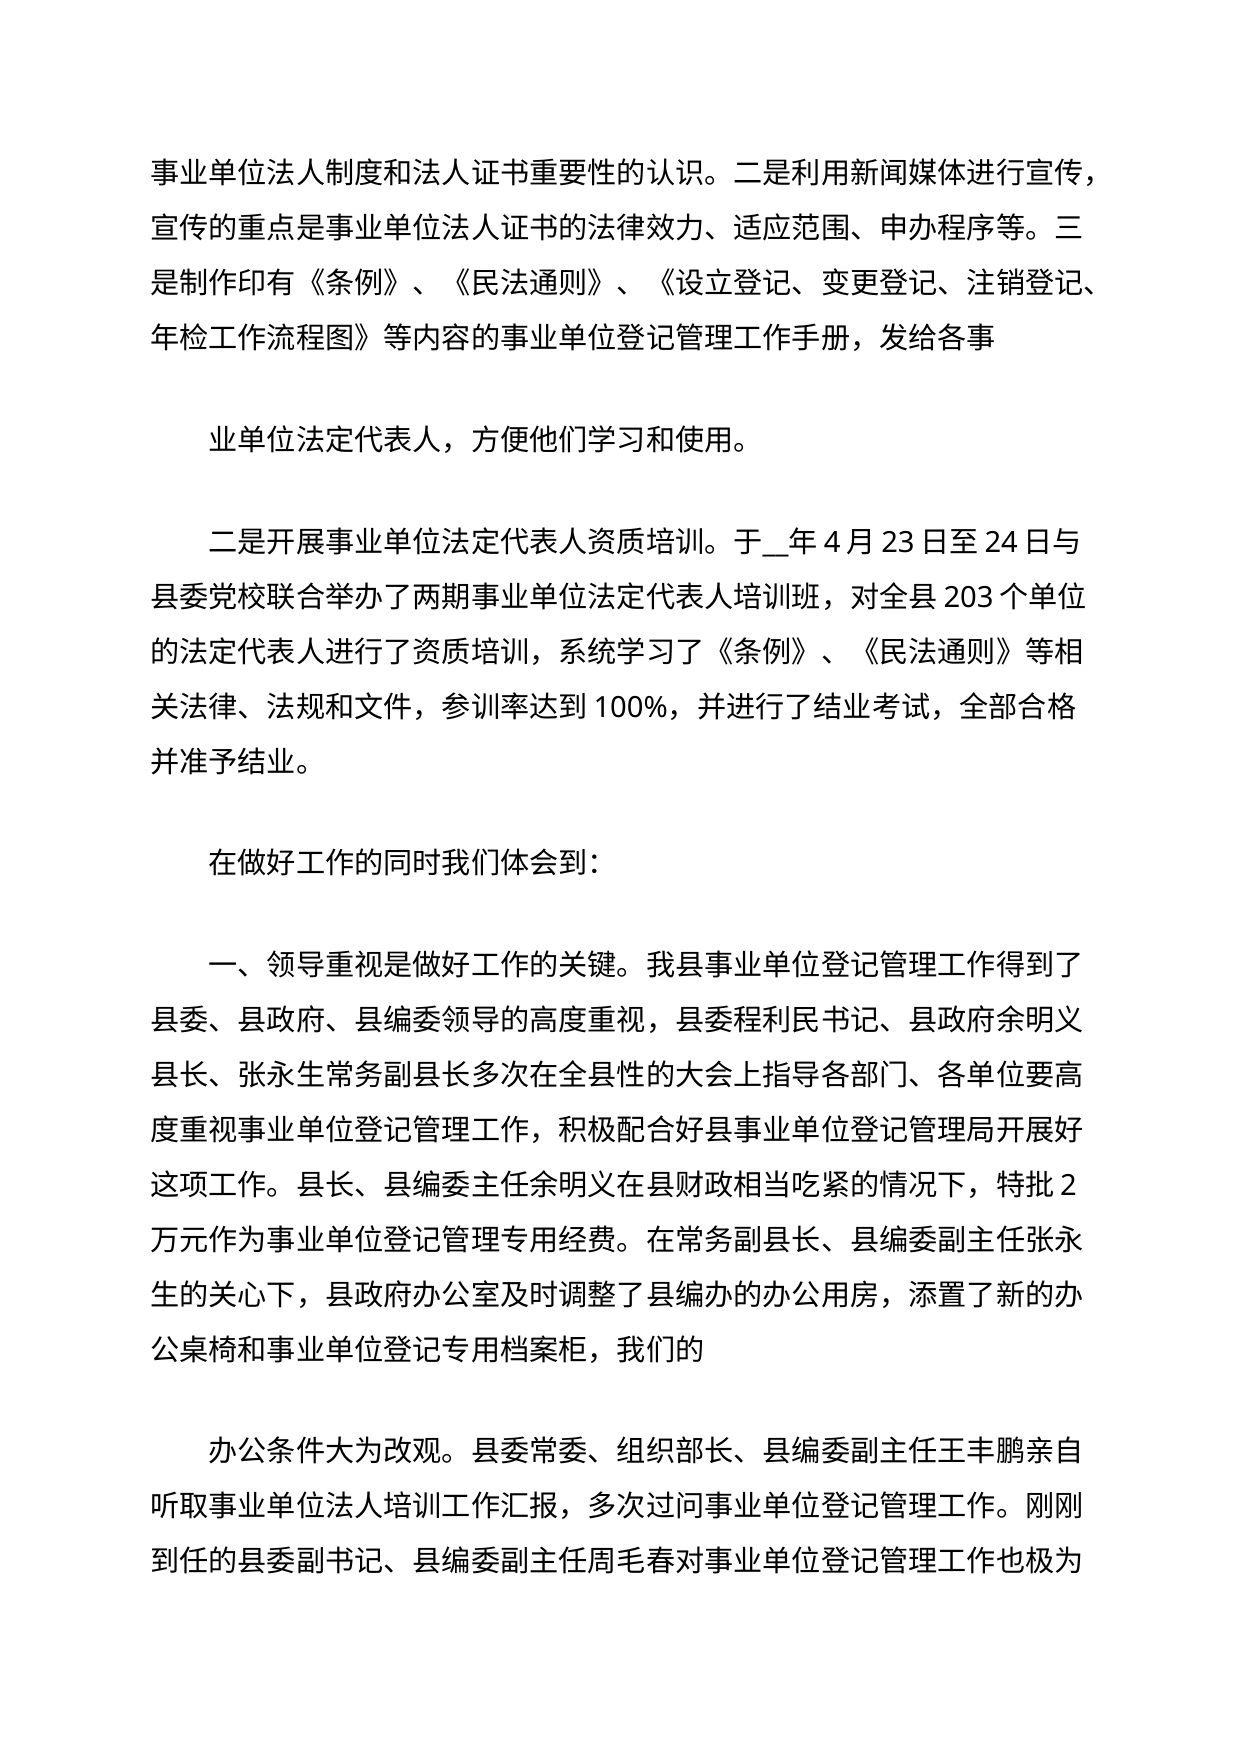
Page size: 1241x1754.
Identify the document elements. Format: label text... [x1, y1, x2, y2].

text 二是开展事业单位法定代表人资质培训。于__年4月23日至24日与县委党校联合举办了两期事业单位法定代表人培训班，对全县203个单位的法定代表人进行了资质培训，系统学习了《条例》、《民法通则》等相关法律、法规和文件，参训率达到100%，并进行了结业考试，全部合格并准予结业。 [150, 518, 1090, 780]
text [150, 150, 1090, 357]
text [150, 1428, 1090, 1580]
text 在做好工作的同时我们体会到： [150, 840, 1090, 882]
text 一、领导重视是做好工作的关键。我县事业单位登记管理工作得到了县委、县政府、县编委领导的高度重视，县委程利民书记、县政府余明义县长、张永生常务副县长多次在全县性的大会上指导各部门、各单位要高度重视事业单位登记管理工作，积极配合好县事业单位登记管理局开展好这项工作。县长、县编委主任余明义在县财政相当吃紧的情况下，特批2万元作为事业单位登记管理专用经费。在常务副县长、县编委副主任张永生的关心下，县政府办公室及时调整了县编办的办公用房，添置了新的办公桌椅和事业单位登记专用档案柜，我们的 [150, 942, 1090, 1368]
text 业单位法定代表人，方便他们学习和使用。 [150, 416, 1090, 459]
